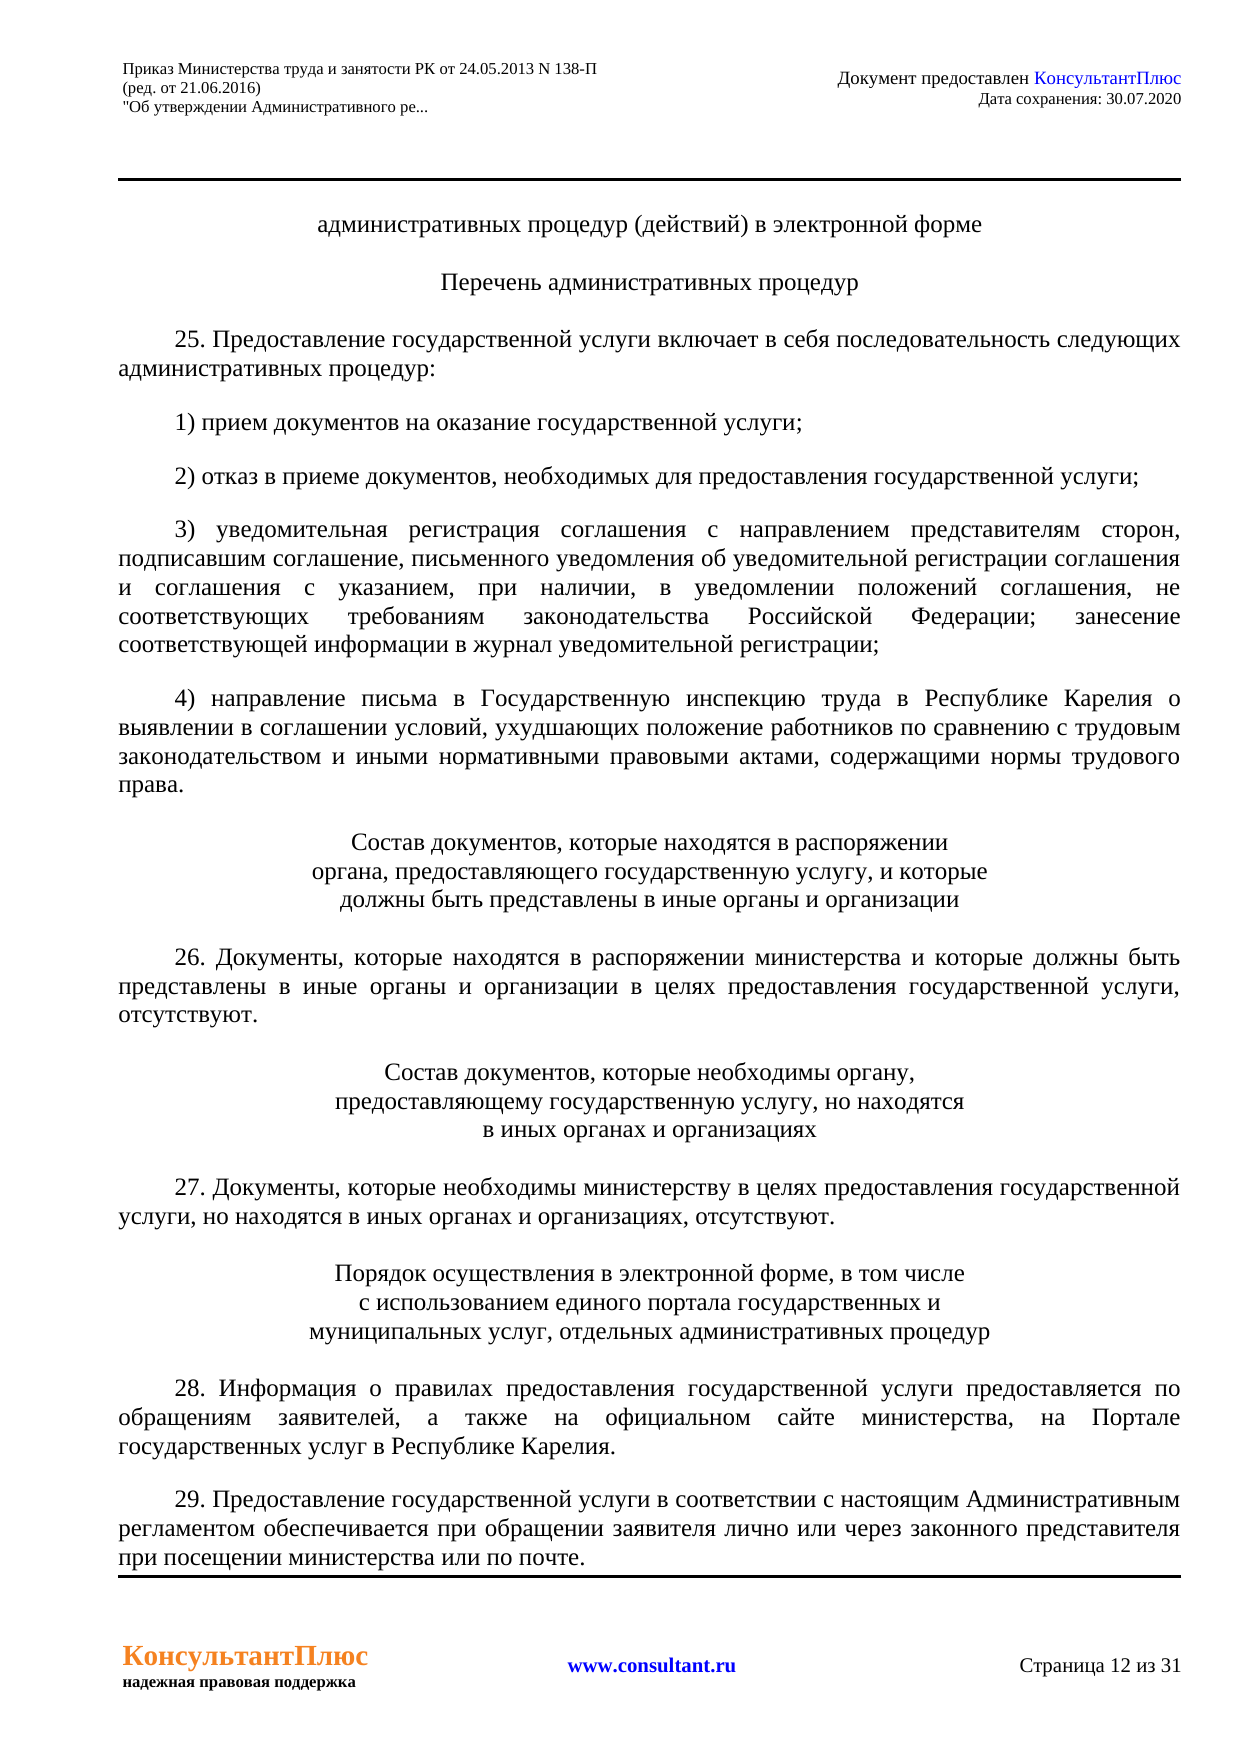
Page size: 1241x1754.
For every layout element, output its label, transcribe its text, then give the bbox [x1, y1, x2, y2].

text Перечень административных процедур [118, 267, 1181, 296]
text 26. Документы, которые находятся в распоряжении министерства и которые должны быть представлены в иные органы и организации в целях предоставления государственной услуги, отсутствуют. [118, 942, 1181, 1028]
text Состав документов, которые находятся в распоряжении [118, 827, 1181, 856]
text 28. Информация о правилах предоставления государственной услуги предоставляется по обращениям заявителей, а также на официальном сайте министерства, на Портале государственных услуг в Республике Карелия. [118, 1373, 1181, 1459]
text Порядок осуществления в электронной форме, в том числе [118, 1258, 1181, 1287]
text с использованием единого портала государственных и [118, 1287, 1181, 1316]
text административных процедур (действий) в электронной форме [118, 209, 1181, 238]
text должны быть представлены в иные органы и организации [118, 884, 1181, 913]
text 1) прием документов на оказание государственной услуги; [118, 407, 1181, 436]
text 4) направление письма в Государственную инспекцию труда в Республике Карелия о выявлении в соглашении условий, ухудшающих положение работников по сравнению с трудовым законодательством и иными нормативными правовыми актами, содержащими нормы трудового права. [118, 683, 1181, 798]
text 25. Предоставление государственной услуги включает в себя последовательность следующих административных процедур: [118, 324, 1181, 382]
text 2) отказ в приеме документов, необходимых для предоставления государственной услуги; [118, 461, 1181, 489]
text в иных органах и организациях [118, 1114, 1181, 1143]
text Состав документов, которые необходимы органу, [118, 1057, 1181, 1086]
text 3) уведомительная регистрация соглашения с направлением представителям сторон, подписавшим соглашение, письменного уведомления об уведомительной регистрации соглашения и соглашения с указанием, при наличии, в уведомлении положений соглашения, не соответствующих требованиям законодательства Российской Федерации; занесение соответствующей информации в журнал уведомительной регистрации; [118, 514, 1181, 658]
text 29. Предоставление государственной услуги в соответствии с настоящим Административным регламентом обеспечивается при обращении заявителя лично или через законного представителя при посещении министерства или по почте. [118, 1484, 1181, 1571]
text 27. Документы, которые необходимы министерству в целях предоставления государственной услуги, но находятся в иных органах и организациях, отсутствуют. [118, 1172, 1181, 1229]
text органа, предоставляющего государственную услугу, и которые [118, 856, 1181, 884]
text муниципальных услуг, отдельных административных процедур [118, 1316, 1181, 1344]
text предоставляющему государственную услугу, но находятся [118, 1086, 1181, 1114]
